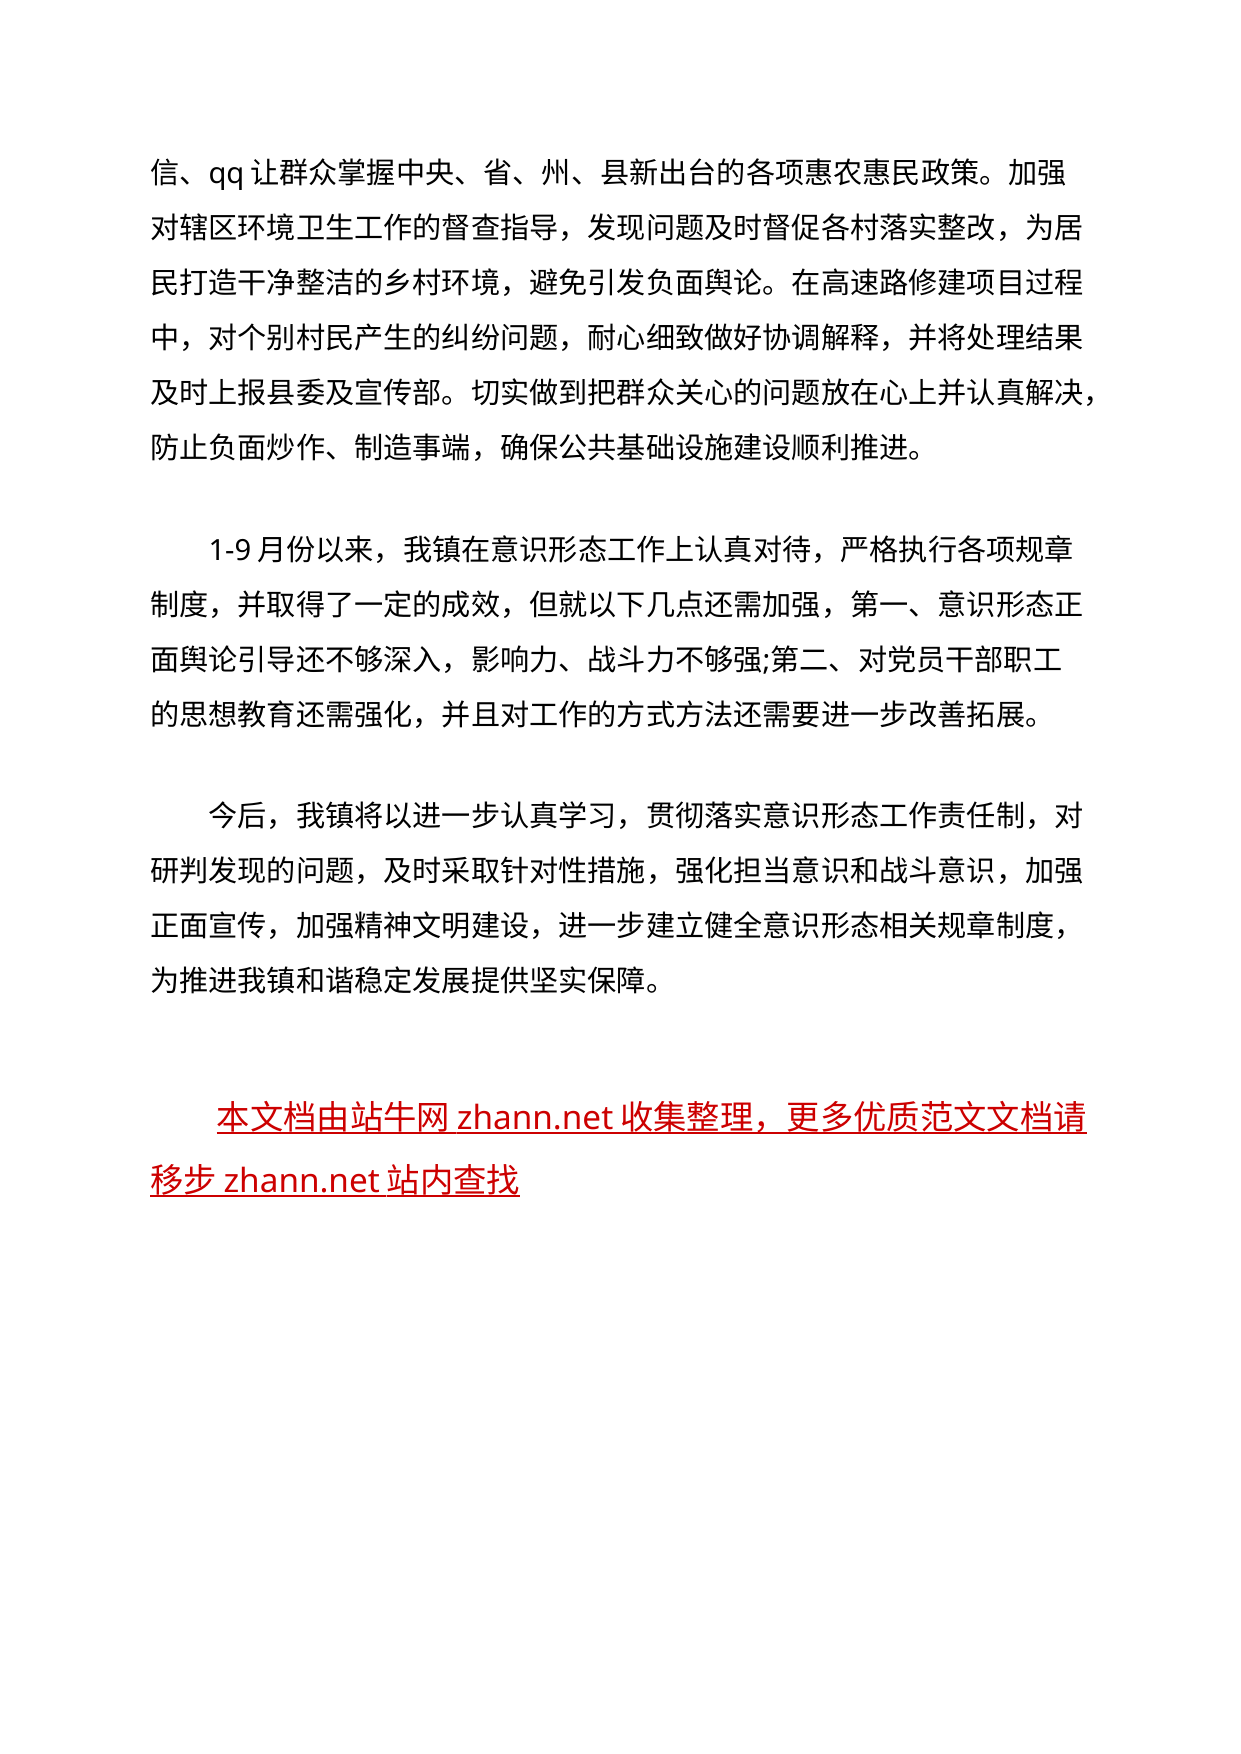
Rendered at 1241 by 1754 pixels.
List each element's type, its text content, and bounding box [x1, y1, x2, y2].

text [150, 150, 1090, 467]
text 今后，我镇将以进一步认真学习，贯彻落实意识形态工作责任制，对研判发现的问题，及时采取针对性措施，强化担当意识和战斗意识，加强正面宣传，加强精神文明建设，进一步建立健全意识形态相关规章制度，为推进我镇和谐稳定发展提供坚实保障。 [150, 793, 1090, 1000]
text 本文档由站牛网zhann.net收集整理，更多优质范文文档请移步zhann.net站内查找 [150, 1091, 1090, 1202]
text 1-9月份以来，我镇在意识形态工作上认真对待，严格执行各项规章制度，并取得了一定的成效，但就以下几点还需加强，第一、意识形态正面舆论引导还不够深入，影响力、战斗力不够强;第二、对党员干部职工的思想教育还需强化，并且对工作的方式方法还需要进一步改善拓展。 [150, 526, 1090, 733]
